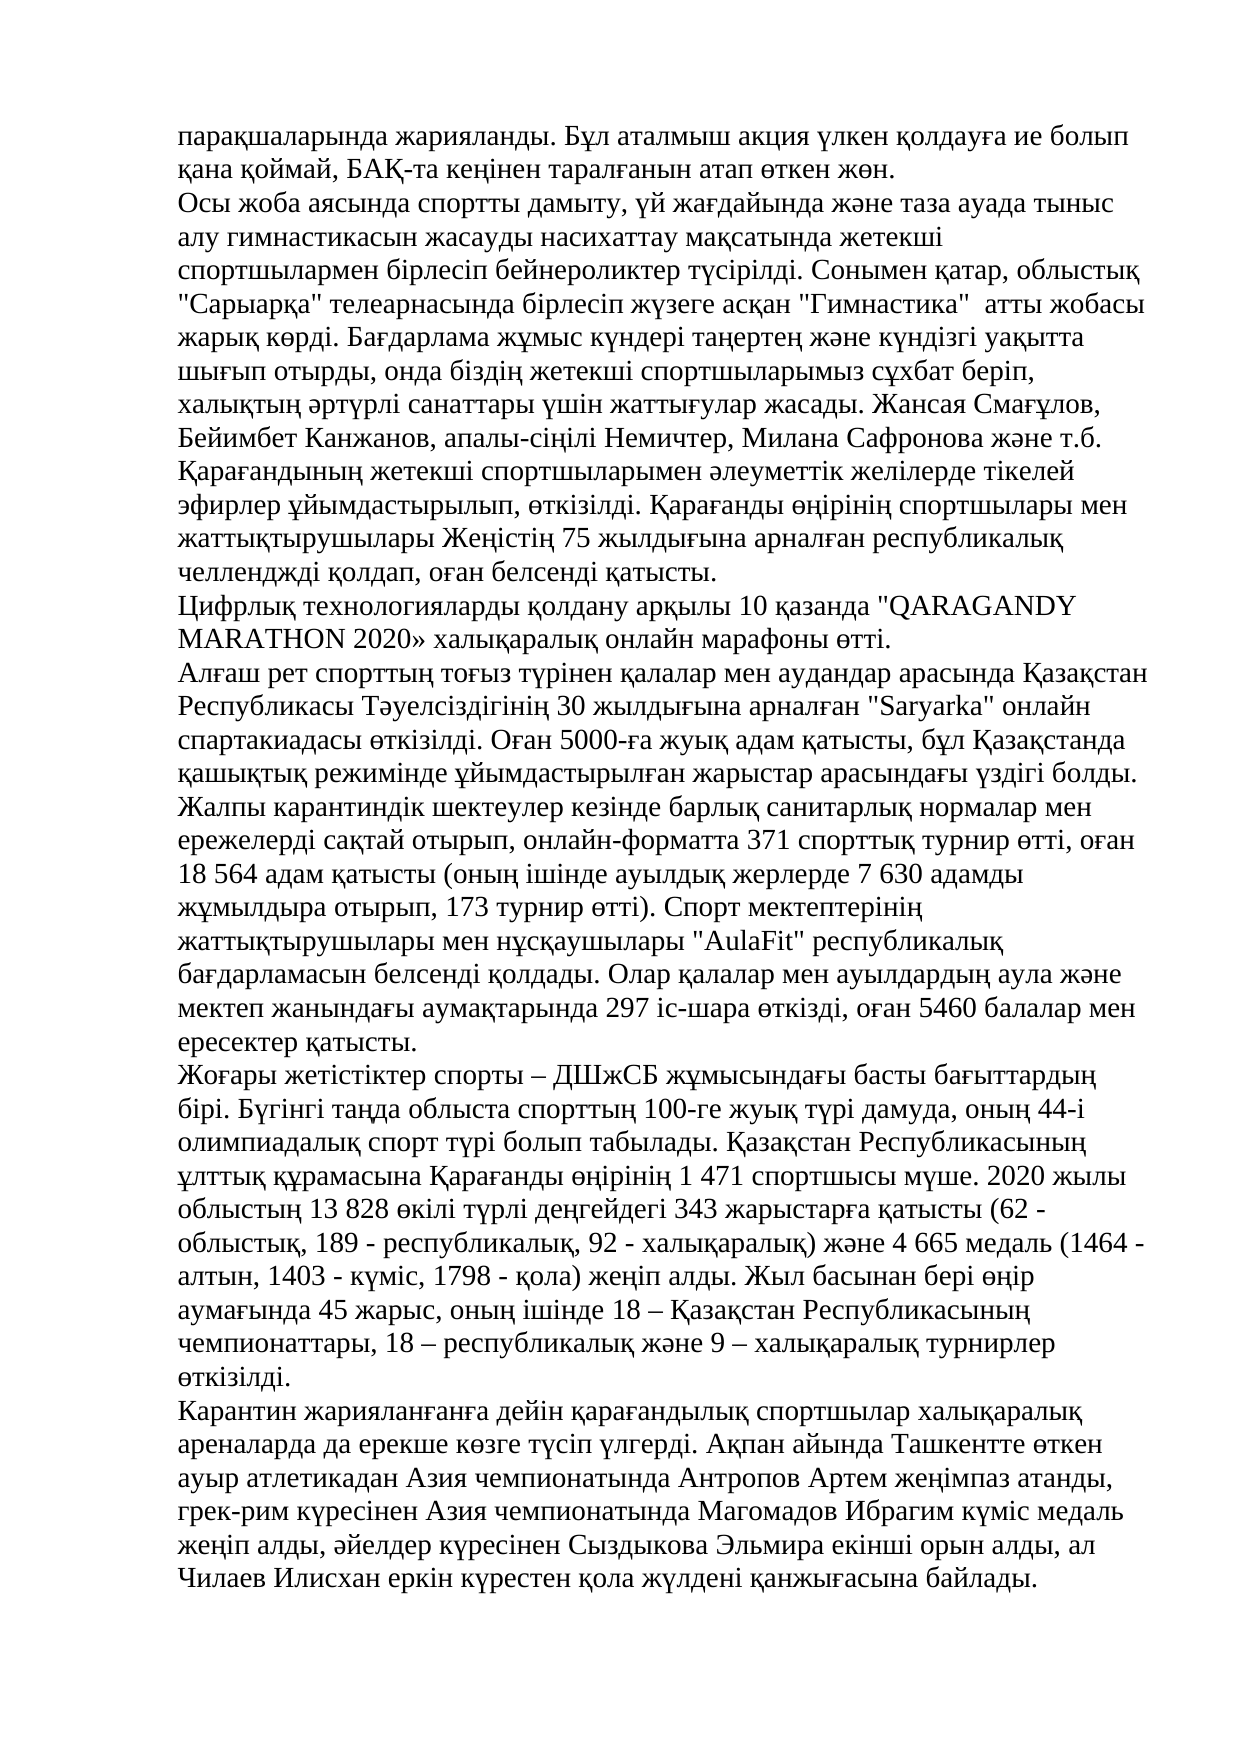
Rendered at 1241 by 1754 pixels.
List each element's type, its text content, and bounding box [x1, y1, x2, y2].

text Цифрлық технологияларды қолдану арқылы 10 қазанда "QARAGANDY MARATHON 2020» халықаралық онлайн марафоны өтті. [177, 588, 1152, 655]
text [177, 118, 1152, 185]
text Осы жоба аясында спортты дамыту, үй жағдайында және таза ауада тыныс алу гимнастикасын жасауды насихаттау мақсатында жетекші спортшылармен бірлесіп бейнероликтер түсірілді. Сонымен қатар, облыстық "Сарыарқа" телеарнасында бірлесіп жүзеге асқан "Гимнастика" атты жобасы жарық көрді. Бағдарлама жұмыс күндері таңертең және күндізгі уақытта шығып отырды, онда біздің жетекші спортшыларымыз сұхбат беріп, халықтың әртүрлі санаттары үшін жаттығулар жасады. Жансая Смағұлов, Бейимбет Канжанов, апалы-сіңілі Немичтер, Милана Сафронова және т.б. Қарағандының жетекші спортшыларымен әлеуметтік желілерде тікелей эфирлер ұйымдастырылып, өткізілді. Қарағанды өңірінің спортшылары мен жаттықтырушылары Жеңістің 75 жылдығына арналған республикалық челленджді қолдап, оған белсенді қатысты. [177, 185, 1152, 588]
text Карантин жарияланғанға дейін қарағандылық спортшылар халықаралық ареналарда да ерекше көзге түсіп үлгерді. Ақпан айында Ташкентте өткен ауыр атлетикадан Азия чемпионатында Антропов Артем жеңімпаз атанды, грек-рим күресінен Азия чемпионатында Магомадов Ибрагим күміс медаль жеңіп алды, әйелдер күресінен Сыздыкова Эльмира екінші орын алды, ал Чилаев Илисхан еркін күрестен қола жүлдені қанжығасына байлады. [177, 1393, 1152, 1594]
text Жоғары жетістіктер спорты – ДШжСБ жұмысындағы басты бағыттардың бірі. Бүгінгі таңда облыста спорттың 100-ге жуық түрі дамуда, оның 44-і олимпиадалық спорт түрі болып табылады. Қазақстан Республикасының ұлттық құрамасына Қарағанды өңірінің 1 471 спортшысы мүше. 2020 жылы облыстың 13 828 өкілі түрлі деңгейдегі 343 жарыстарға қатысты (62 - облыстық, 189 - республикалық, 92 - халықаралық) және 4 665 медаль (1464 - алтын, 1403 - күміс, 1798 - қола) жеңіп алды. Жыл басынан бері өңір аумағында 45 жарыс, оның ішінде 18 – Қазақстан Республикасының чемпионаттары, 18 – республикалық және 9 – халықаралық турнирлер өткізілді. [177, 1057, 1152, 1393]
text Алғаш рет спорттың тоғыз түрінен қалалар мен аудандар арасында Қазақстан Республикасы Тәуелсіздігінің 30 жылдығына арналған "Saryarka" онлайн спартакиадасы өткізілді. Оған 5000-ға жуық адам қатысты, бұл Қазақстанда қашықтық режимінде ұйымдастырылған жарыстар арасындағы үздігі болды. Жалпы карантиндік шектеулер кезінде барлық санитарлық нормалар мен ережелерді сақтай отырып, онлайн-форматта 371 спорттық турнир өтті, оған 18 564 адам қатысты (оның ішінде ауылдық жерлерде 7 630 адамды жұмылдыра отырып, 173 турнир өтті). Спорт мектептерінің жаттықтырушылары мен нұсқаушылары "AulaFit" республикалық бағдарламасын белсенді қолдады. Олар қалалар мен ауылдардың аула және мектеп жанындағы аумақтарында 297 іс-шара өткізді, оған 5460 балалар мен ересектер қатысты. [177, 655, 1152, 1057]
